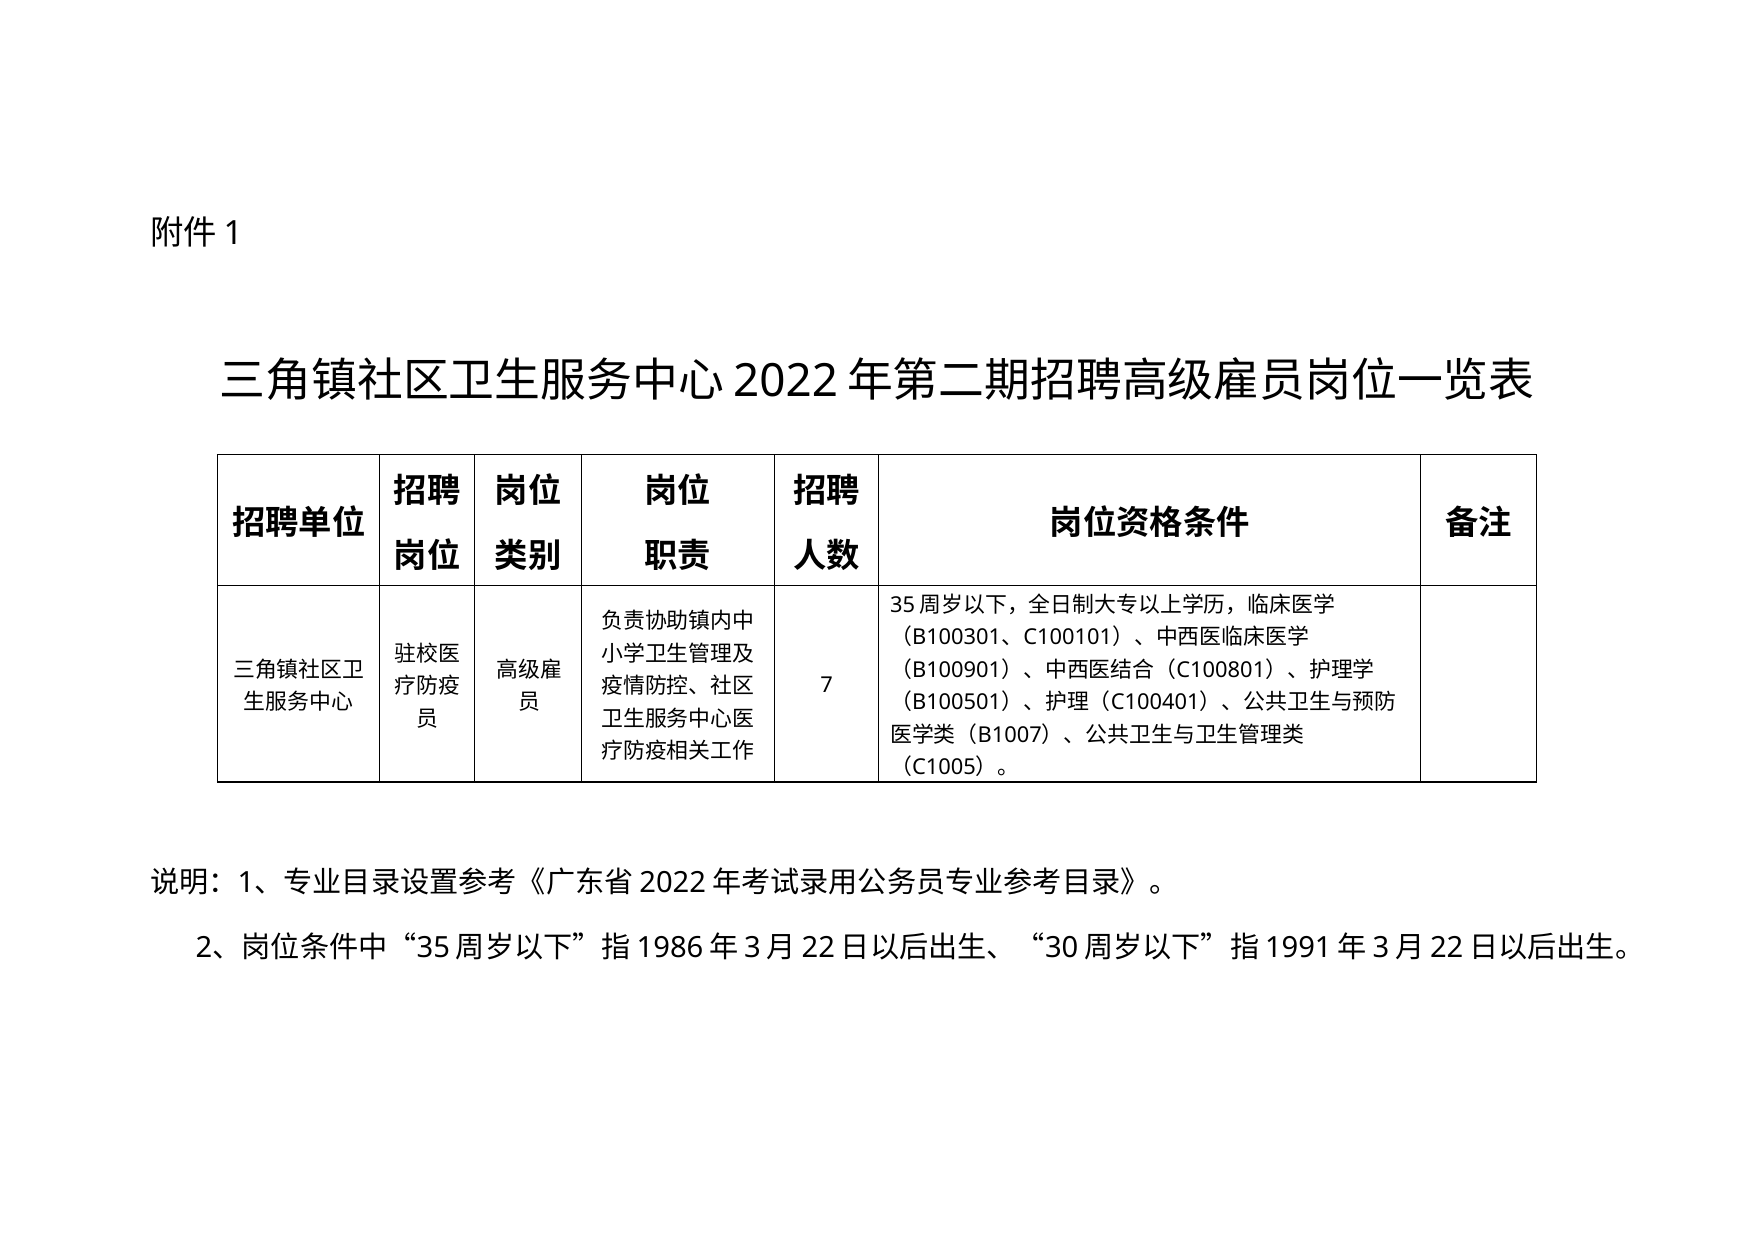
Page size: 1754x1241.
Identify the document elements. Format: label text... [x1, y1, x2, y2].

table_header 岗位 类别 [475, 455, 581, 585]
table_cell 高级雇员 [475, 586, 581, 781]
table_cell 7 [775, 586, 878, 781]
table_cell 负责协助镇内中小学卫生管理及疫情防控、社区卫生服务中心医疗防疫相关工作 [582, 586, 774, 781]
table_header 招聘 岗位 [380, 455, 474, 585]
table_header 岗位 职责 [582, 455, 774, 585]
table_cell 三角镇社区卫生服务中心 [218, 586, 379, 781]
table_cell [1421, 586, 1536, 781]
text 说明：1、专业目录设置参考《广东省2022年考试录用公务员专业参考目录》。 [150, 847, 1604, 912]
table_cell 驻校医疗防疫员 [380, 586, 474, 781]
text 三角镇社区卫生服务中心2022年第二期招聘高级雇员岗位一览表 [150, 328, 1604, 425]
table_cell 35周岁以下，全日制大专以上学历，临床医学（B100301、C100101）、中西医临床医学（B100901）、中西医结合（C100801）、护理学（B100501）、护理（C100401）、公共卫生与预防医学类（B1007）、公共卫生与卫生管理类（C1005）。 [879, 586, 1420, 781]
table_header 备注 [1421, 455, 1536, 585]
table_header 岗位资格条件 [879, 455, 1420, 585]
table_header 招聘单位 [218, 455, 379, 585]
table_header 招聘人数 [775, 455, 878, 585]
text 2、岗位条件中“35周岁以下”指1986年3月22日以后出生、“30周岁以下”指1991年3月22日以后出生。 [150, 912, 1664, 977]
text 附件1 [150, 198, 1604, 263]
